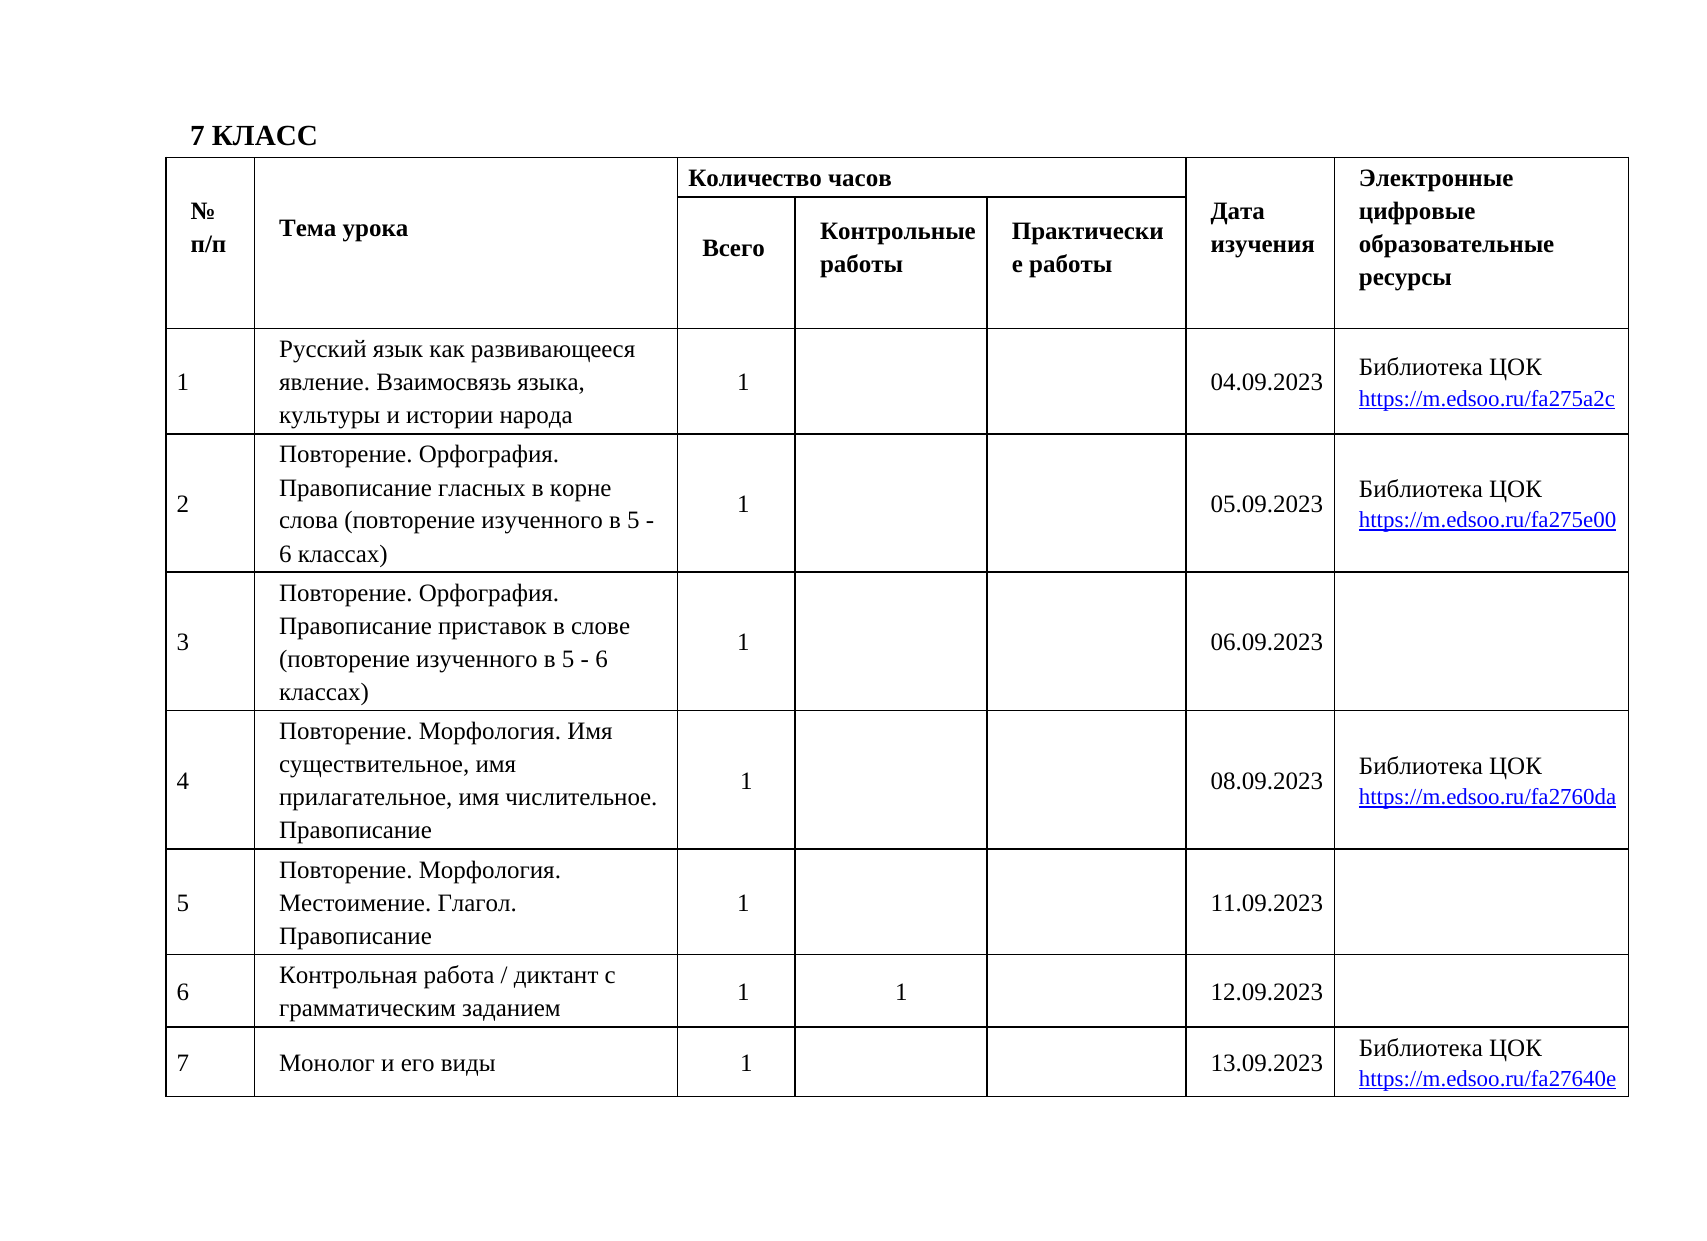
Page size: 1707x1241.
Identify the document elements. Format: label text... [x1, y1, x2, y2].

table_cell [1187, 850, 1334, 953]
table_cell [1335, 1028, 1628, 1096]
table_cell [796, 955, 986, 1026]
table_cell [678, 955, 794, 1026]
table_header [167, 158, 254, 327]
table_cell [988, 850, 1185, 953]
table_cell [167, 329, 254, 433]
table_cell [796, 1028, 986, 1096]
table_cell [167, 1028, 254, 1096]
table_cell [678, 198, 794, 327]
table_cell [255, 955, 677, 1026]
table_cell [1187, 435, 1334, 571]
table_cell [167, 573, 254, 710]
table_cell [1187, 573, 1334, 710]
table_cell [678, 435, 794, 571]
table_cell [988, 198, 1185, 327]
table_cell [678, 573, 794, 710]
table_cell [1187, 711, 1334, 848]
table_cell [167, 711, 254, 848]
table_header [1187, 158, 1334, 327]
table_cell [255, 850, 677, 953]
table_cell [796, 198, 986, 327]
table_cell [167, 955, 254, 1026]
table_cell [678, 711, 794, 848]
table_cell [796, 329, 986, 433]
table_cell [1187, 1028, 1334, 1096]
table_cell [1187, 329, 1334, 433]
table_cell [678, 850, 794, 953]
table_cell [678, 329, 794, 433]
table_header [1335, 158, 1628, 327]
text 7 КЛАСС [190, 118, 1618, 152]
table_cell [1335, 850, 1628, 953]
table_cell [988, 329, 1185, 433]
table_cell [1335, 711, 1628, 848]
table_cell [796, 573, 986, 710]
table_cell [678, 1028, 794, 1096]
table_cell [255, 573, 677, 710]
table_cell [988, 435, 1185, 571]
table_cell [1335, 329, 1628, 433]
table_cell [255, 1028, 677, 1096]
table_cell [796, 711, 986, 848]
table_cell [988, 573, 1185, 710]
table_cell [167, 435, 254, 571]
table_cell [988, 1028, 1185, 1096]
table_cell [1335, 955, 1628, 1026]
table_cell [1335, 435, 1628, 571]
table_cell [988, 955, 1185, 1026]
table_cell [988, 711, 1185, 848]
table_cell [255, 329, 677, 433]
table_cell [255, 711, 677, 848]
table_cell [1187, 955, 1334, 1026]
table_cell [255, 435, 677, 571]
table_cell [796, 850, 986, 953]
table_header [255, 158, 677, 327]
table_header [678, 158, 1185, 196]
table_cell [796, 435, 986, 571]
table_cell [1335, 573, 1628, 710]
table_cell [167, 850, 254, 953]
